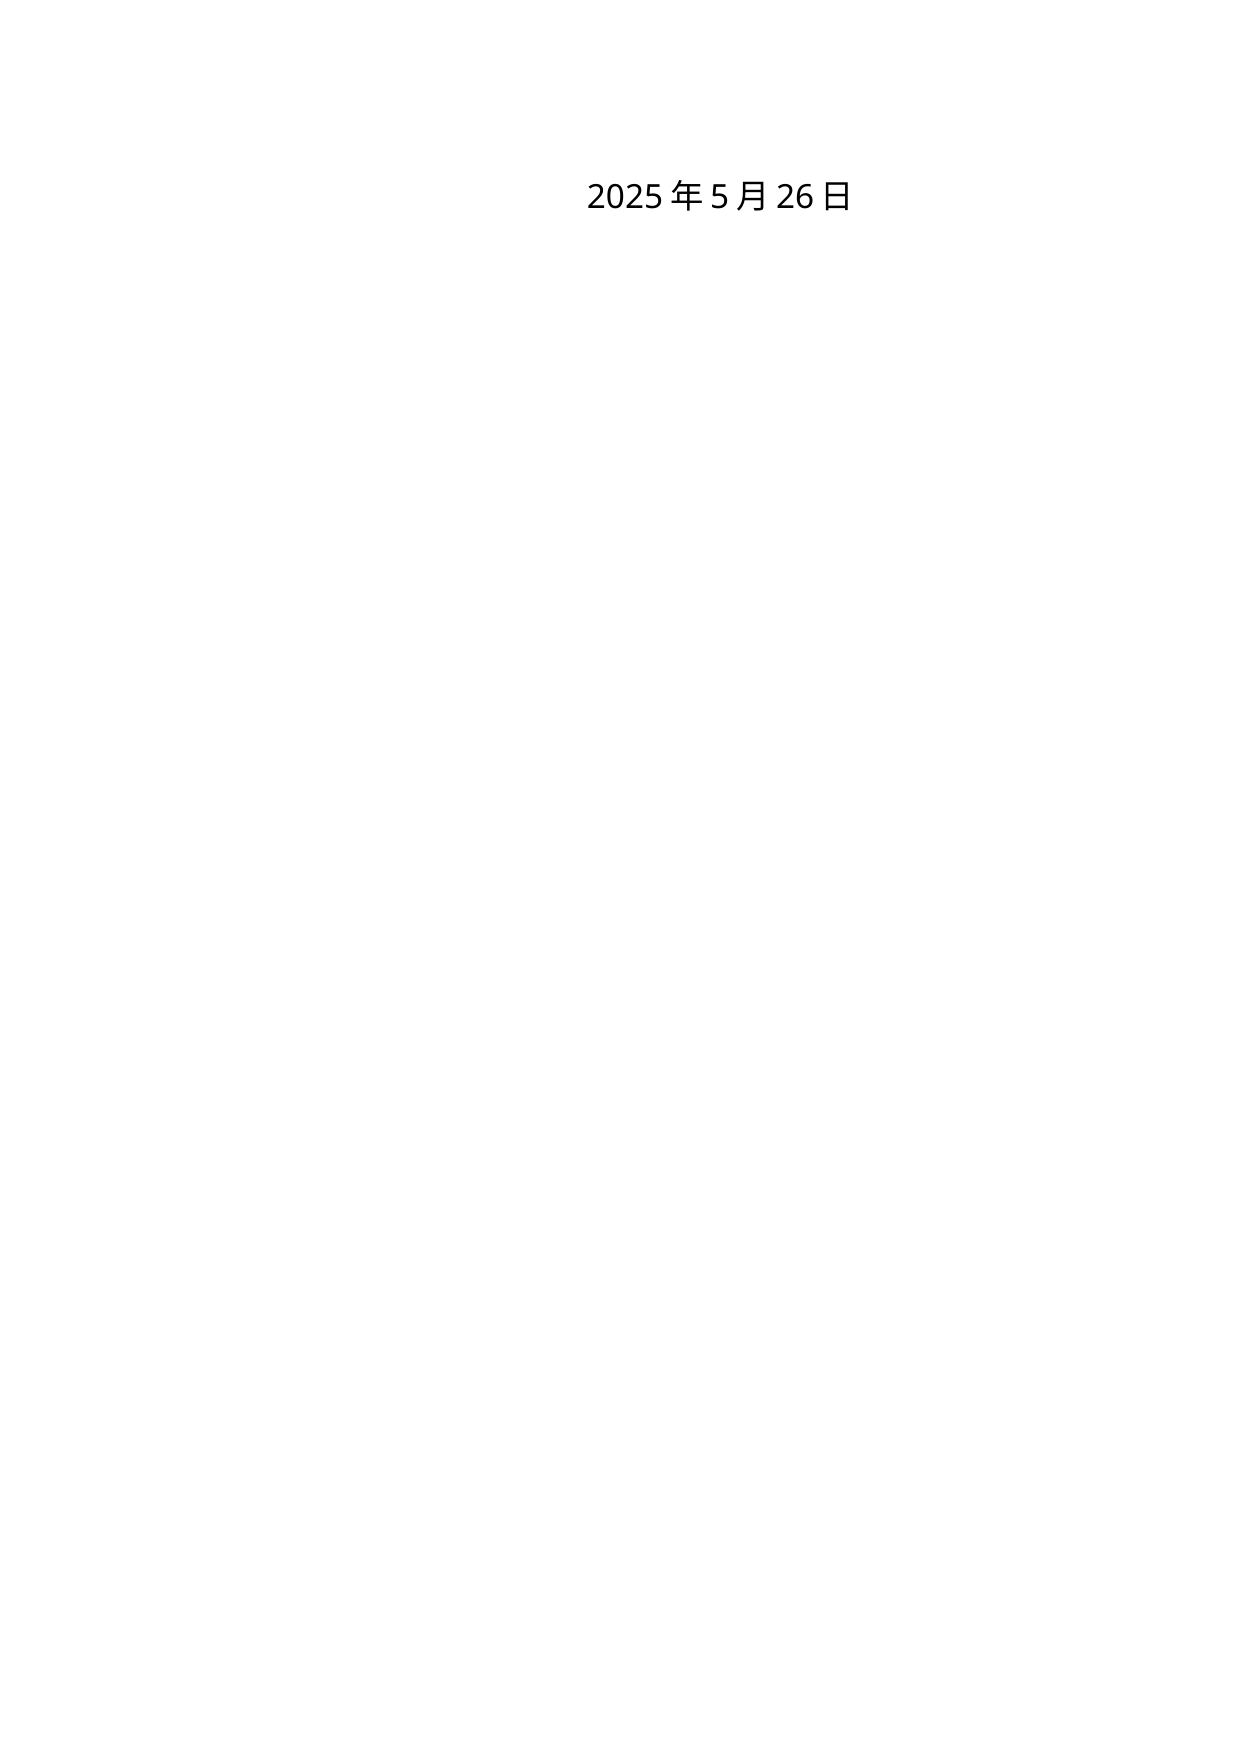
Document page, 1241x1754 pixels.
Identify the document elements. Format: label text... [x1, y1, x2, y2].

text 2025年5月26日 [187, 162, 986, 227]
